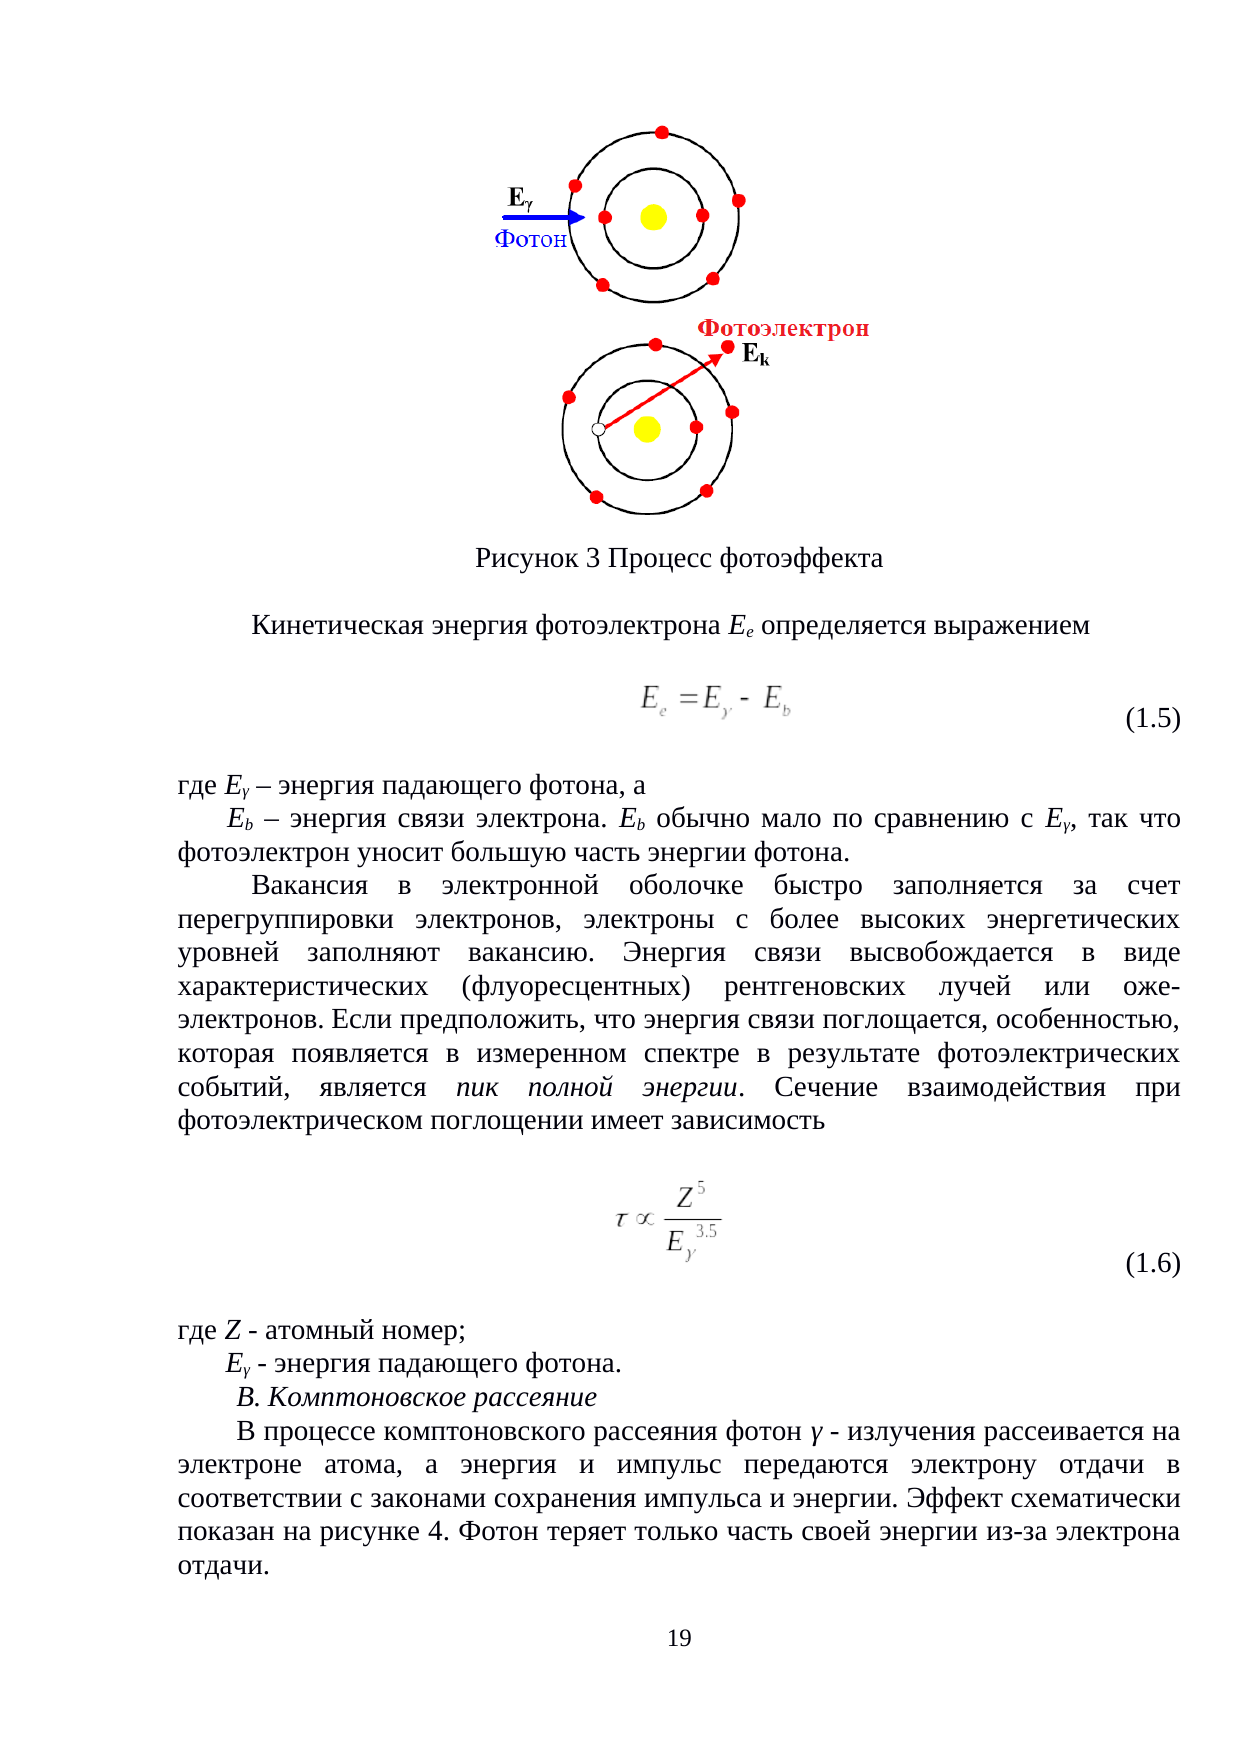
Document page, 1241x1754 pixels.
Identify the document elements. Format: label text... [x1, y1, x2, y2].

text (1.5) [177, 674, 1181, 733]
text где Eγ – энергия падающего фотона, а [177, 767, 1181, 800]
text Рисунок 3 Процесс фотоэффекта [177, 540, 1181, 574]
text где Z - атомный номер; [177, 1312, 1181, 1346]
text Eb – энергия связи электрона. Eb обычно мало по сравнению с Eγ, так что фотоэлектрон уносит большую часть энергии фотона. [177, 800, 1181, 867]
text Eγ - энергия падающего фотона. [177, 1346, 1181, 1379]
text Кинетическая энергия фотоэлектрона Ee определяется выражением [177, 607, 1181, 641]
text Вакансия в электронной оболочке быстро заполняется за счет перегруппировки электронов, электроны с более высоких энергетических уровней заполняют вакансию. Энергия связи высвобождается в виде характеристических (флуоресцентных) рентгеновских лучей или оже-электронов. Если предположить, что энергия связи поглощается, особенностью, которая появляется в измеренном спектре в результате фотоэлектрических событий, является пик полной энергии. Сечение взаимодействия при фотоэлектрическом поглощении имеет зависимость [177, 867, 1181, 1136]
picture [486, 118, 873, 521]
text B. Комптоновское рассеяние [177, 1379, 1181, 1413]
text (1.6) [177, 1169, 1181, 1278]
text В процессе комптоновского рассеяния фотон γ - излучения рассеивается на электроне атома, а энергия и импульс передаются электрону отдачи в соответствии с законами сохранения импульса и энергии. Эффект схематически показан на рисунке 4. Фотон теряет только часть своей энергии из-за электрона отдачи. [177, 1413, 1181, 1580]
